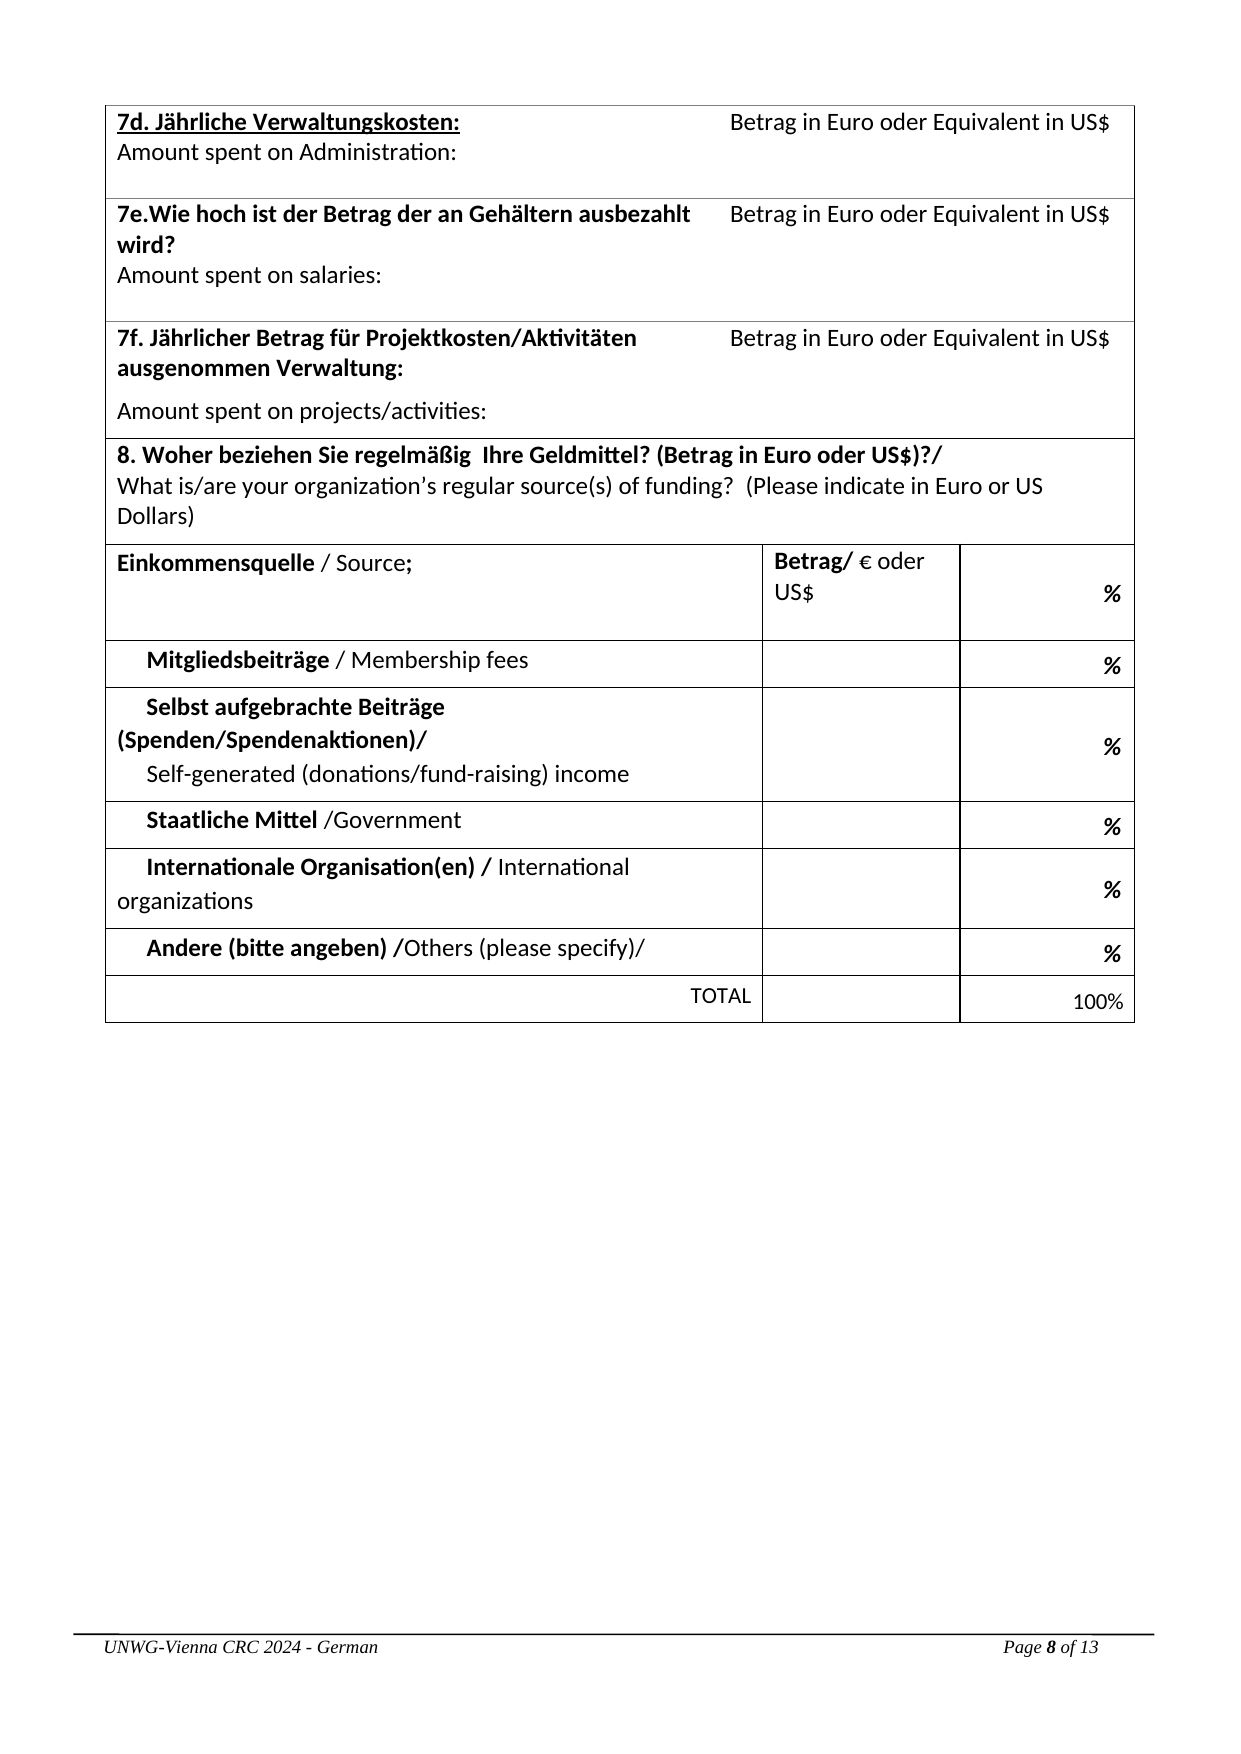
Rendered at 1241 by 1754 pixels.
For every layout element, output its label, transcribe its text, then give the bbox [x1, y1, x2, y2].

table_cell 100% [961, 976, 1134, 1022]
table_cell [719, 106, 1134, 198]
table_cell Betrag in Euro oder Equivalent in US$ [719, 199, 1134, 321]
table_cell Internationale Organisation(en) / International organizations [106, 849, 762, 928]
table_cell % [961, 545, 1134, 640]
table_cell % [961, 688, 1134, 801]
table_cell Einkommensquelle / Source; [106, 545, 762, 640]
table_cell Betrag in Euro oder Equivalent in US$ [719, 322, 1134, 438]
table_cell % [961, 802, 1134, 848]
table_cell [763, 976, 959, 1022]
table_cell 7e.Wie hoch ist der Betrag der an Gehältern ausbezahlt wird? Amount spent on salaries: [106, 199, 718, 321]
table_cell 7d. Jährliche Verwaltungskosten: Amount spent on Administration: [106, 106, 718, 198]
table_cell [763, 688, 959, 801]
table_cell Selbst aufgebrachte Beiträge (Spenden/Spendenaktionen)/ Self-generated (donations/fund-raising) income [106, 688, 762, 801]
table_cell Mitgliedsbeiträge / Membership fees [106, 641, 762, 687]
table_cell [763, 849, 959, 928]
table_cell Staatliche Mittel /Government [106, 802, 762, 848]
table_cell [763, 802, 959, 848]
table_cell % [961, 849, 1134, 928]
table_cell Betrag/ € oder US$ [763, 545, 959, 640]
table_cell [763, 641, 959, 687]
table_cell 7f. Jährlicher Betrag für Projektkosten/Aktivitäten ausgenommen Verwaltung: Amount spent on projects/activities: [106, 322, 718, 438]
table_cell Andere (bitte angeben) /Others (please specify)/ [106, 929, 762, 975]
table_cell 8. Woher beziehen Sie regelmäßig Ihre Geldmittel? (Betrag in Euro oder US$)?/ What is/are your organization’s regular source(s) of funding? (Please indicate in Euro or US Dollars) [106, 439, 1134, 543]
table_cell [763, 929, 959, 975]
table_cell % [961, 641, 1134, 687]
table_cell TOTAL [106, 976, 762, 1022]
table_cell % [961, 929, 1134, 975]
